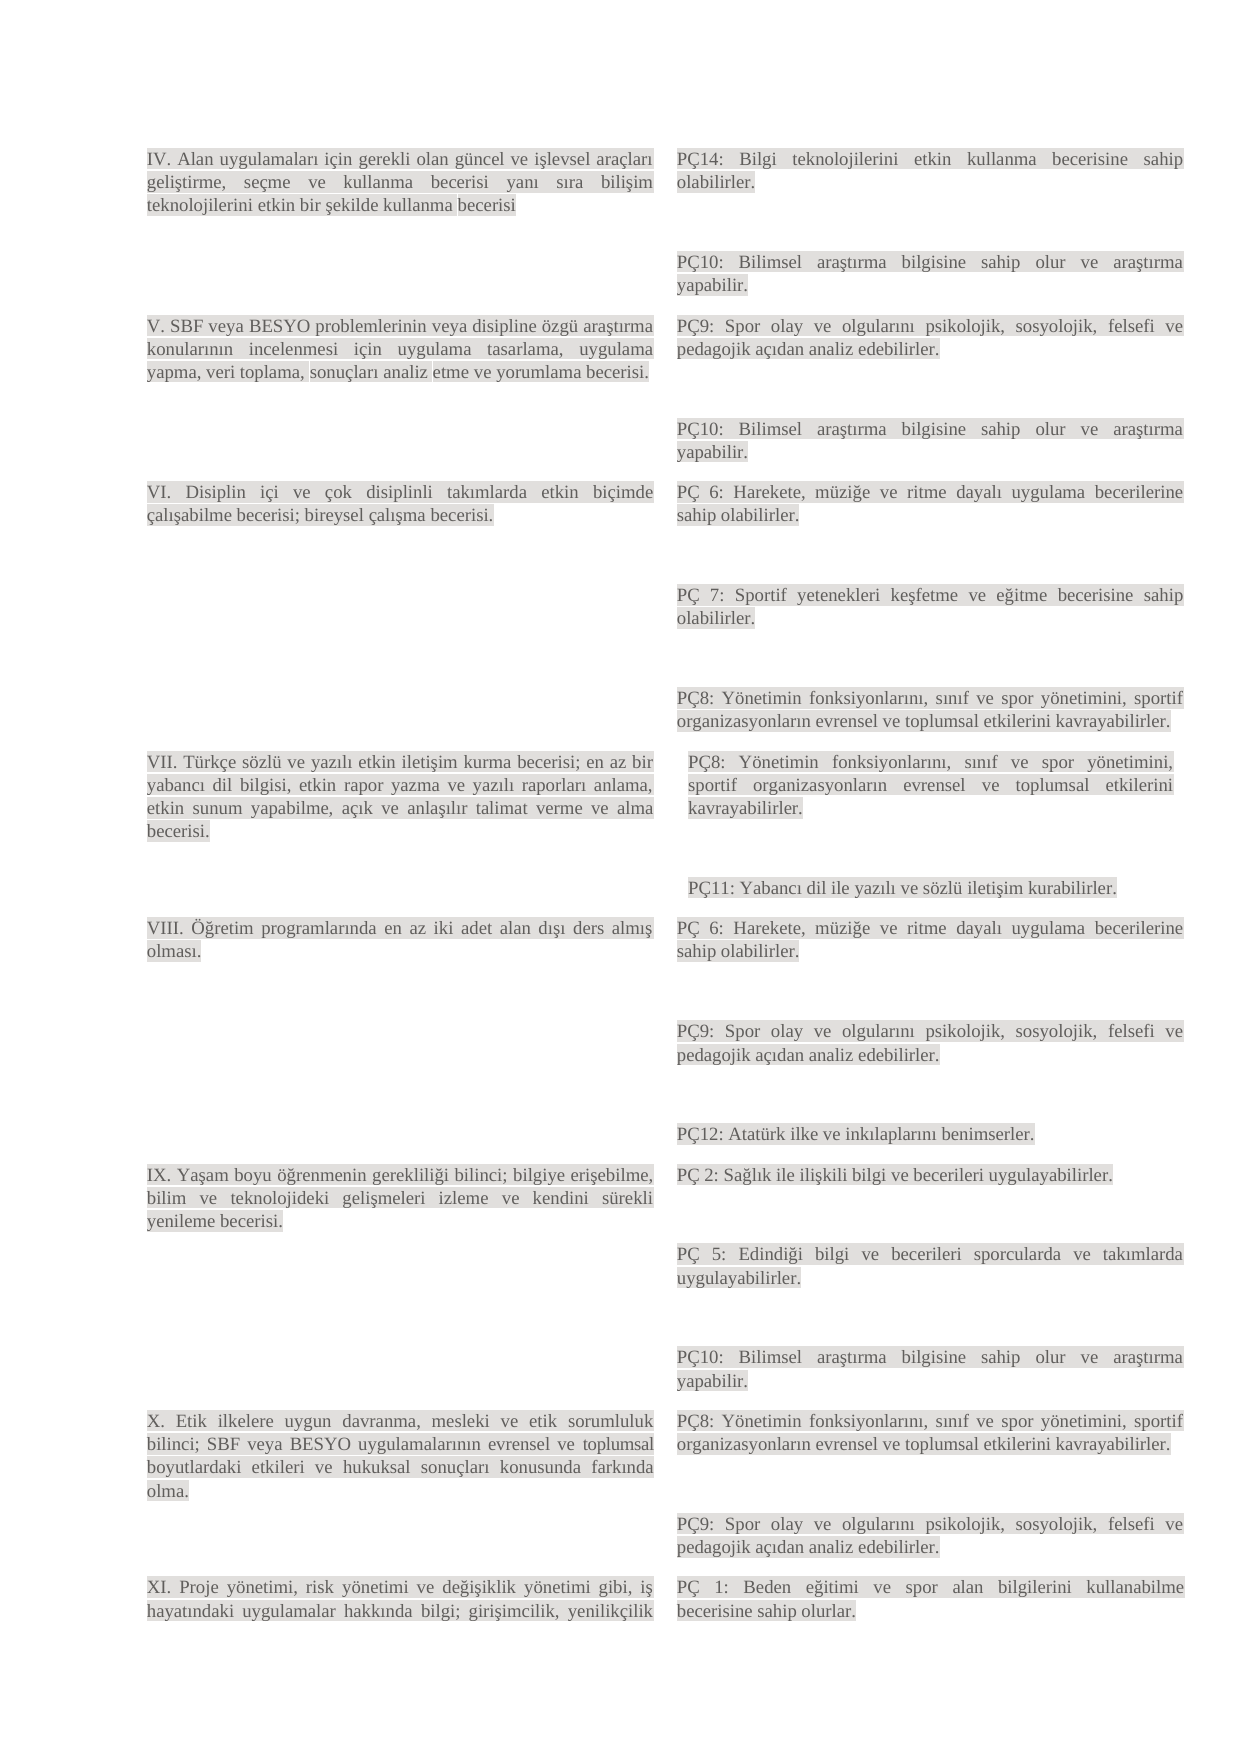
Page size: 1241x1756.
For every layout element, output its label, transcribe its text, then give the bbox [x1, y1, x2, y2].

table_cell V. SBF veya BESYO problemlerinin veya disipline özgü araştırma konularının incelenmesi için uygulama tasarlama, uygulama yapma, veri toplama, sonuçları analiz etme ve yorumlama becerisi. [135, 315, 665, 481]
table_cell VIII. Öğretim programlarında en az iki adet alan dışı ders almış olması. [135, 917, 665, 1163]
table_cell VI. Disiplin içi ve çok disiplinli takımlarda etkin biçimde çalışabilme becerisi; bireysel çalışma becerisi. [135, 481, 665, 751]
table_cell IX. Yaşam boyu öğrenmenin gerekliliği bilinci; bilgiye erişebilme, bilim ve teknolojideki gelişmeleri izleme ve kendini sürekli yenileme becerisi. [135, 1164, 665, 1410]
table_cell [665, 1576, 1195, 1643]
table_cell PÇ 6: Harekete, müziğe ve ritme dayalı uygulama becerilerine sahip olabilirler. PÇ9: Spor olay ve olgularını psikolojik, sosyolojik, felsefi ve pedagojik açıdan analiz edebilirler. PÇ12: Atatürk ilke ve inkılaplarını benimserler. [665, 917, 1195, 1163]
table_cell PÇ8: Yönetimin fonksiyonlarını, sınıf ve spor yönetimini, sportif organizasyonların evrensel ve toplumsal etkilerini kavrayabilirler. PÇ11: Yabancı dil ile yazılı ve sözlü iletişim kurabilirler. [665, 751, 1195, 917]
table_cell IV. Alan uygulamaları için gerekli olan güncel ve işlevsel araçları geliştirme, seçme ve kullanma becerisi yanı sıra bilişim teknolojilerini etkin bir şekilde kullanma becerisi [135, 148, 665, 314]
table_cell PÇ8: Yönetimin fonksiyonlarını, sınıf ve spor yönetimini, sportif organizasyonların evrensel ve toplumsal etkilerini kavrayabilirler. PÇ9: Spor olay ve olgularını psikolojik, sosyolojik, felsefi ve pedagojik açıdan analiz edebilirler. [665, 1410, 1195, 1576]
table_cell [135, 1576, 665, 1643]
table_cell PÇ14: Bilgi teknolojilerini etkin kullanma becerisine sahip olabilirler. PÇ10: Bilimsel araştırma bilgisine sahip olur ve araştırma yapabilir. [665, 148, 1195, 314]
table_cell VII. Türkçe sözlü ve yazılı etkin iletişim kurma becerisi; en az bir yabancı dil bilgisi, etkin rapor yazma ve yazılı raporları anlama, etkin sunum yapabilme, açık ve anlaşılır talimat verme ve alma becerisi. [135, 751, 665, 917]
table_cell PÇ 6: Harekete, müziğe ve ritme dayalı uygulama becerilerine sahip olabilirler. PÇ 7: Sportif yetenekleri keşfetme ve eğitme becerisine sahip olabilirler. PÇ8: Yönetimin fonksiyonlarını, sınıf ve spor yönetimini, sportif organizasyonların evrensel ve toplumsal etkilerini kavrayabilirler. [665, 481, 1195, 751]
table_cell X. Etik ilkelere uygun davranma, mesleki ve etik sorumluluk bilinci; SBF veya BESYO uygulamalarının evrensel ve toplumsal boyutlardaki etkileri ve hukuksal sonuçları konusunda farkında olma. [135, 1410, 665, 1576]
table_cell PÇ 2: Sağlık ile ilişkili bilgi ve becerileri uygulayabilirler. PÇ 5: Edindiği bilgi ve becerileri sporcularda ve takımlarda uygulayabilirler. PÇ10: Bilimsel araştırma bilgisine sahip olur ve araştırma yapabilir. [665, 1164, 1195, 1410]
table_cell PÇ9: Spor olay ve olgularını psikolojik, sosyolojik, felsefi ve pedagojik açıdan analiz edebilirler. PÇ10: Bilimsel araştırma bilgisine sahip olur ve araştırma yapabilir. [665, 315, 1195, 481]
